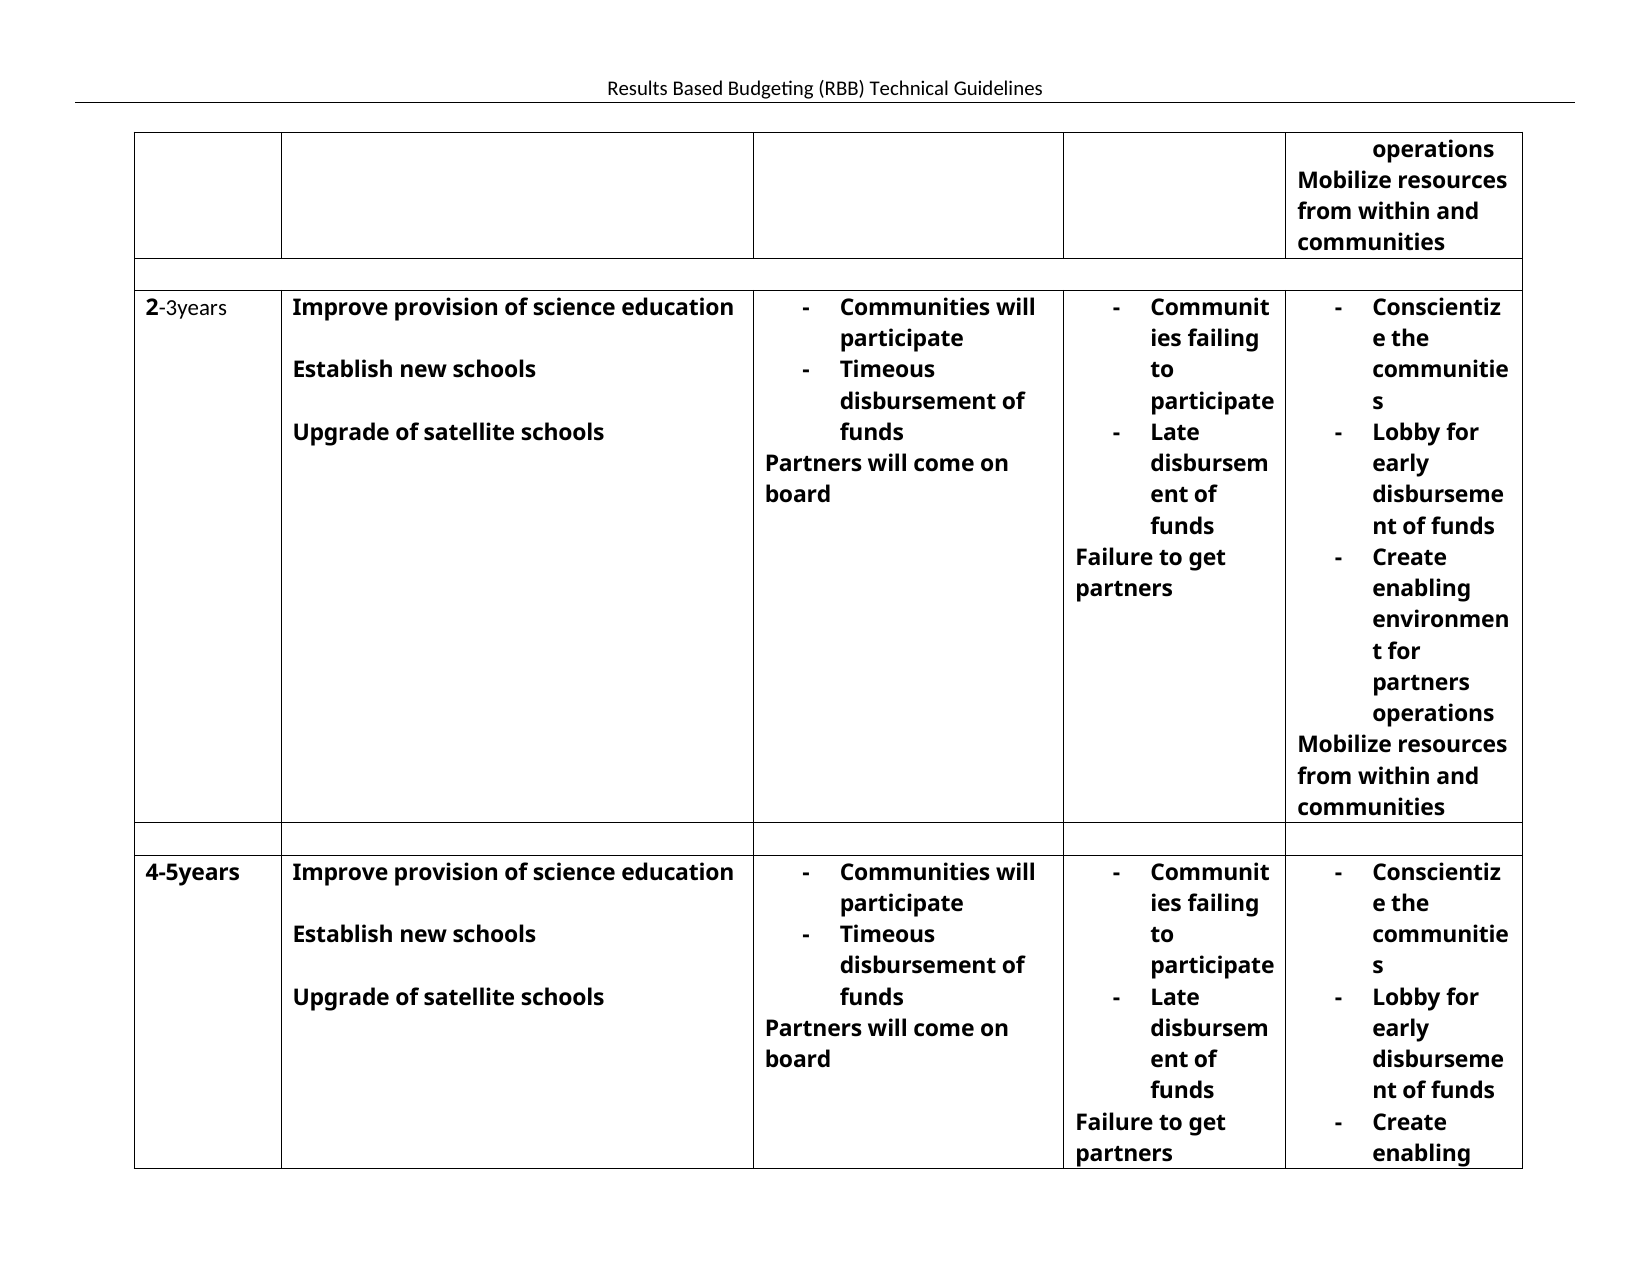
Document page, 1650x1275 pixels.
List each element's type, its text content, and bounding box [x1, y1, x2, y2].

table_cell Communities will participate Timeous disbursement of funds Partners will come on board [754, 291, 1063, 822]
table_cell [282, 133, 753, 258]
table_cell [135, 133, 281, 258]
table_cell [754, 133, 1063, 258]
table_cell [1286, 856, 1522, 1168]
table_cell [754, 856, 1063, 1168]
table_cell [1064, 823, 1285, 854]
table_cell [754, 823, 1063, 854]
table_cell [135, 823, 281, 854]
table_cell 2-3years [135, 291, 281, 822]
table_cell Communities failing to participate Late disbursement of funds Failure to get partners [1064, 291, 1285, 822]
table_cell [1286, 133, 1522, 258]
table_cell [282, 856, 753, 1168]
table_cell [1064, 133, 1285, 258]
table_cell Improve provision of science education Establish new schools Upgrade of satellite schools [282, 291, 753, 822]
table_cell [282, 823, 753, 854]
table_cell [1064, 856, 1285, 1168]
table_cell 4-5years [135, 856, 281, 1168]
table_cell [1286, 823, 1522, 854]
table_cell [135, 259, 1522, 290]
